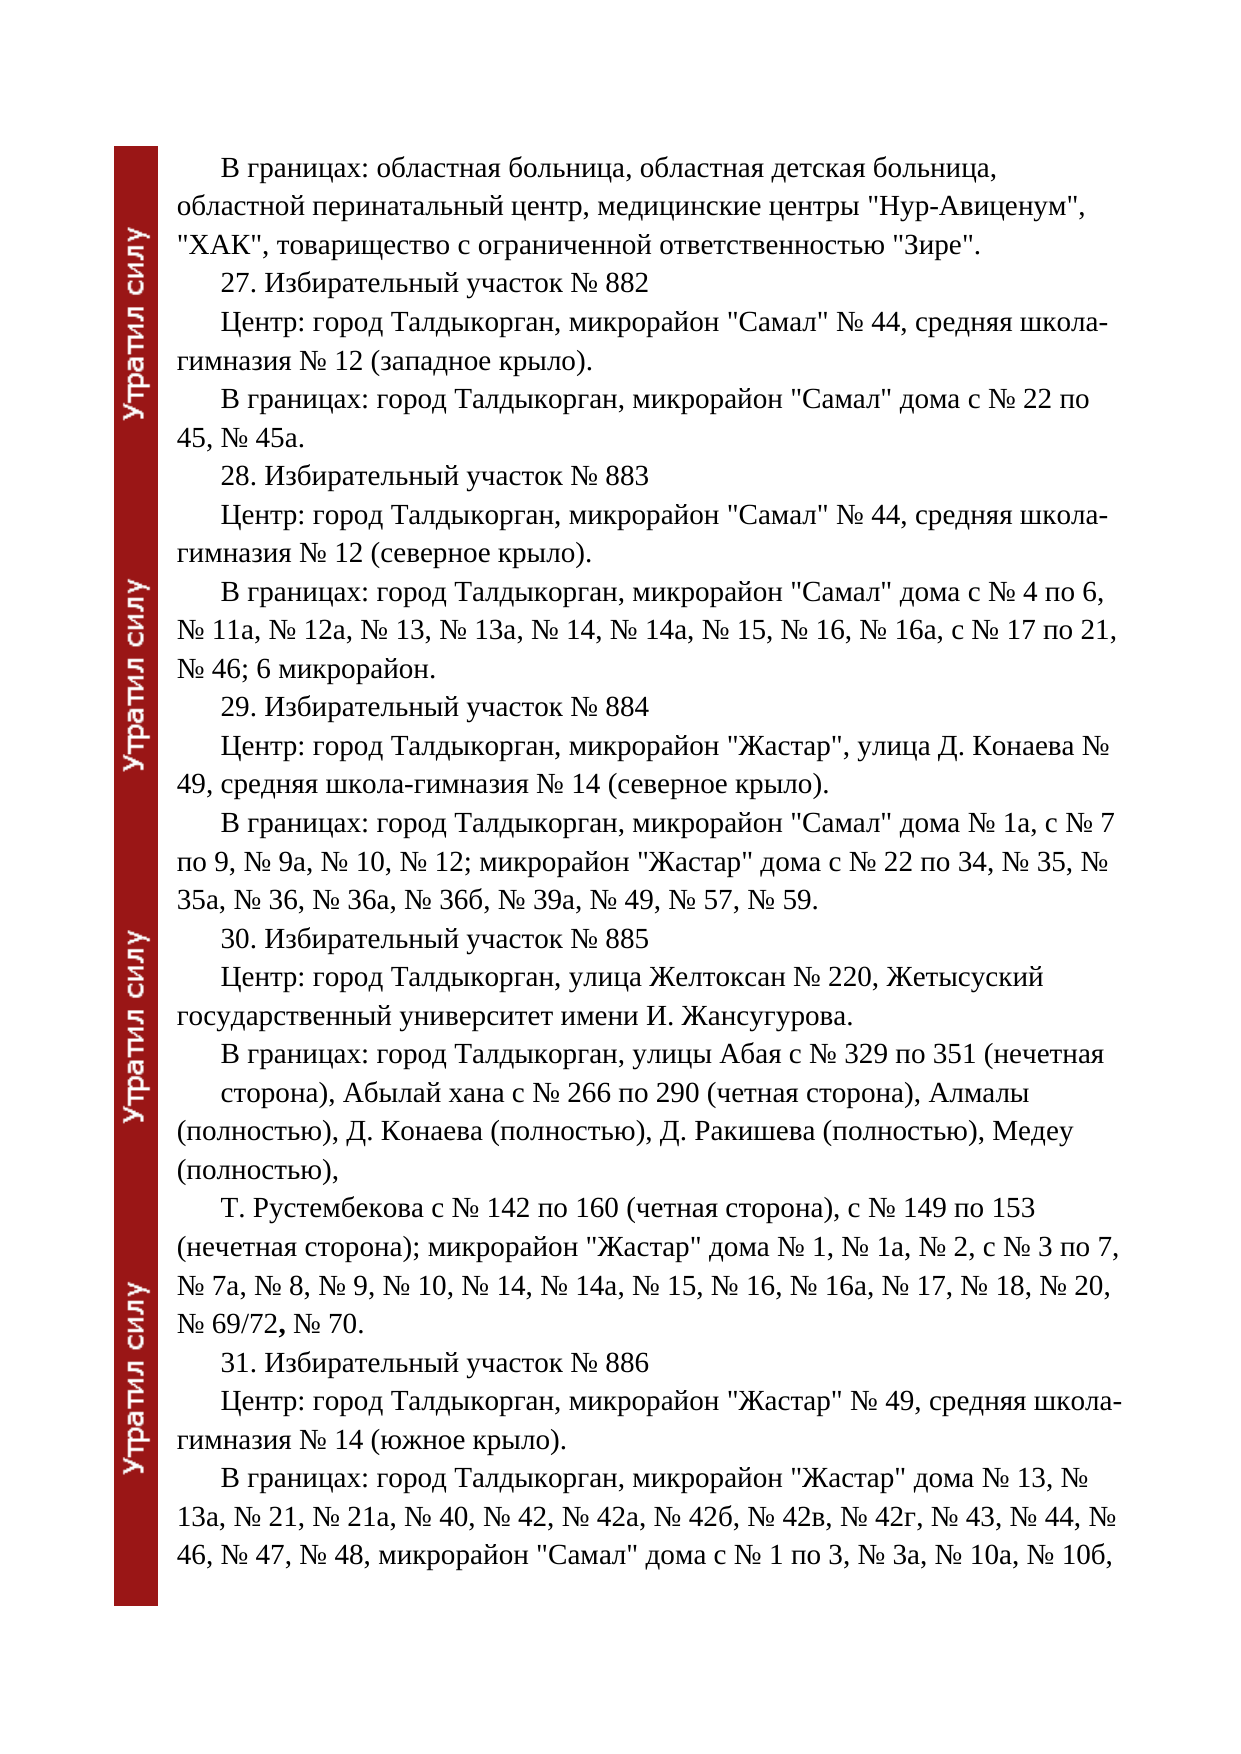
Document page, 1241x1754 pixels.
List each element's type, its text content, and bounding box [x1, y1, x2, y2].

picture [114, 146, 158, 150]
picture [114, 1571, 158, 1606]
